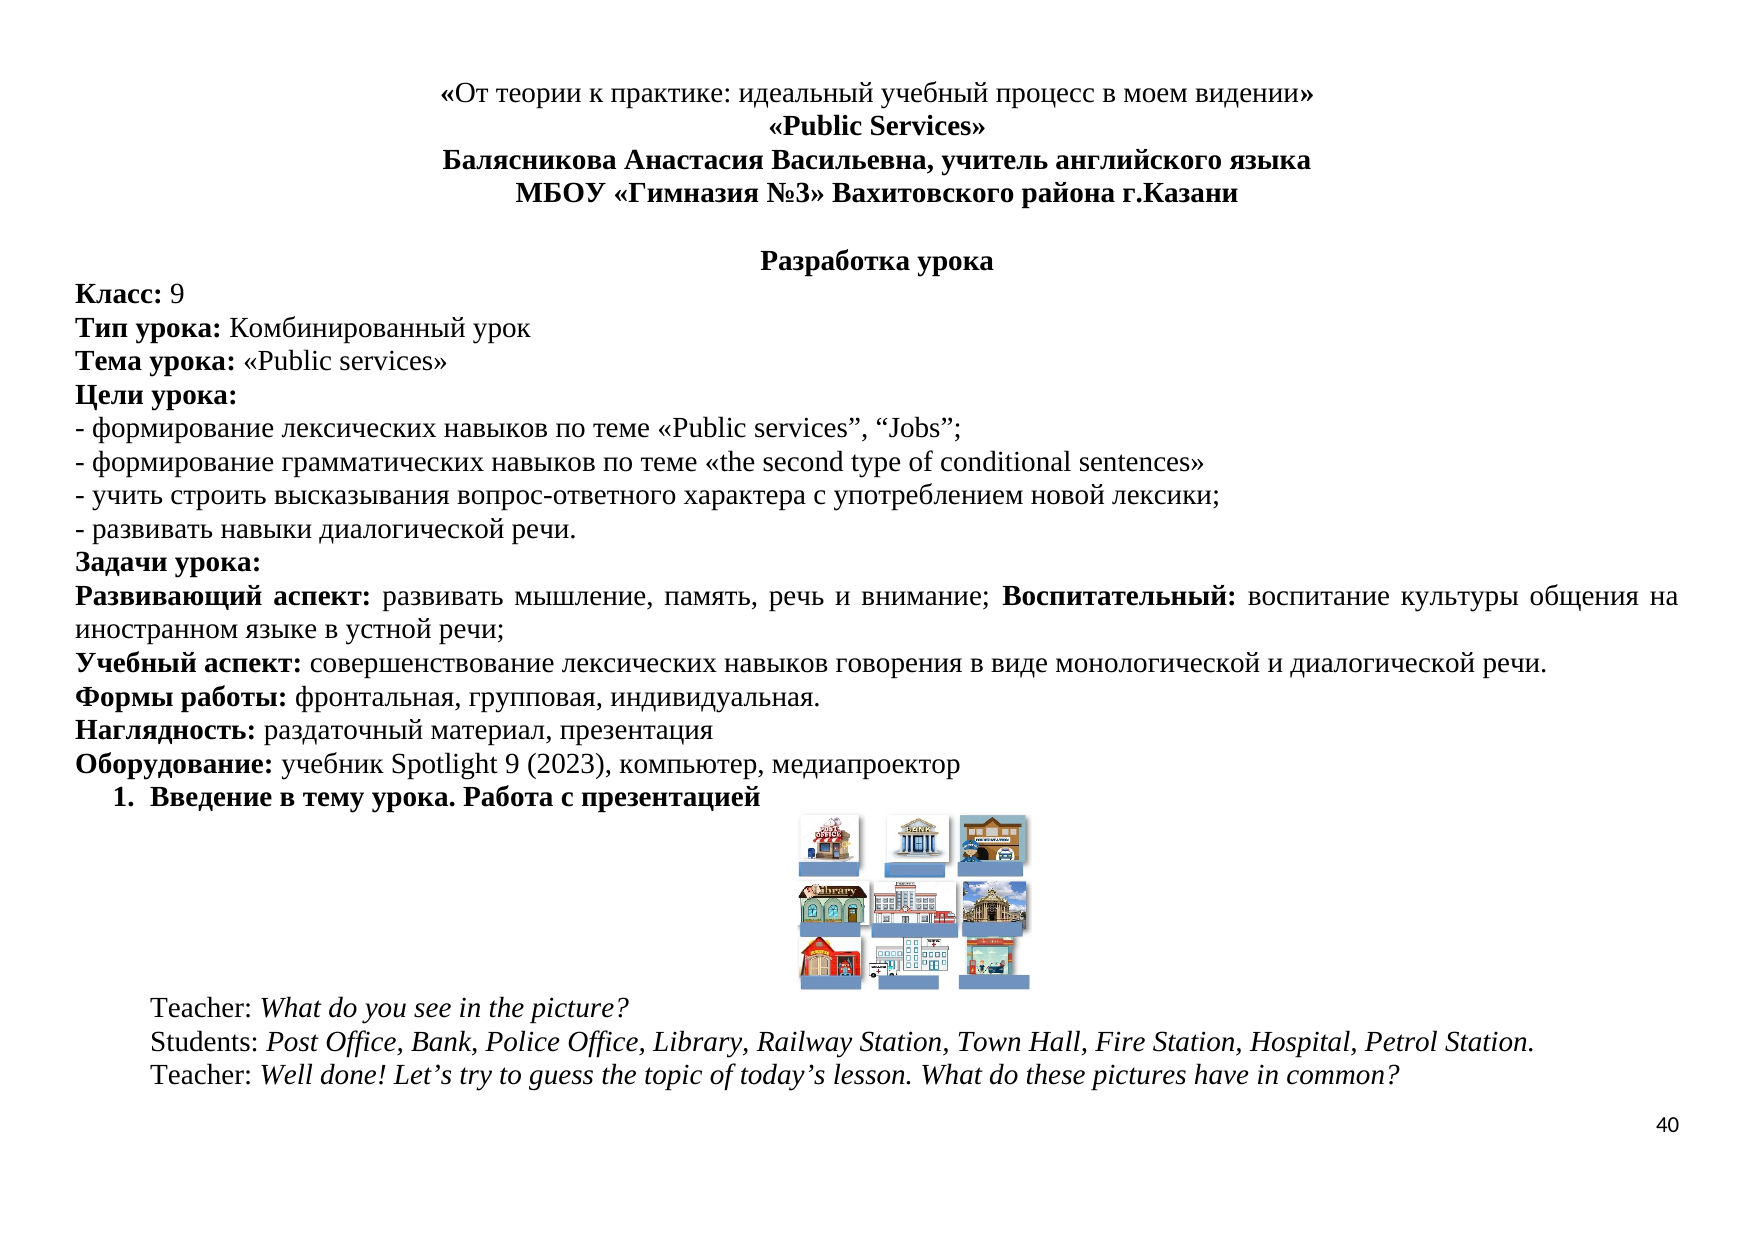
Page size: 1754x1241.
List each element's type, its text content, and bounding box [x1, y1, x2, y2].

text Разработка урока [75, 243, 1679, 276]
text - формирование лексических навыков по теме «Public services”, “Jobs”; [75, 410, 1679, 444]
text «Public Services» [75, 108, 1679, 142]
text Развивающий аспект: развивать мышление, память, речь и внимание; Воспитательный: воспитание культуры общения на иностранном языке в устной речи; [75, 578, 1679, 645]
text Наглядность: раздаточный материал, презентация [75, 712, 1679, 746]
text Оборудование: учебник Spotlight 9 (2023), компьютер, медиапроектор [75, 746, 1679, 779]
text - формирование грамматических навыков по теме «the second type of conditional sentences» [75, 444, 1679, 477]
text Цели урока: [75, 377, 1679, 410]
text Класс: 9 [75, 276, 1679, 310]
list Teacher: What do you see in the picture? [150, 990, 1679, 1024]
text Балясникова Анастасия Васильевна, учитель английского языка [75, 142, 1679, 176]
picture [797, 812, 1032, 991]
list Teacher: Well done! Let’s try to guess the topic of today’s lesson. What do these pictures have in common? [150, 1057, 1679, 1091]
text «От теории к практике: идеальный учебный процесс в моем видении» [75, 75, 1679, 108]
text МБОУ «Гимназия №3» Вахитовского района г.Казани [75, 176, 1679, 209]
text Задачи урока: [75, 544, 1679, 578]
text Формы работы: фронтальная, групповая, индивидуальная. [75, 679, 1679, 712]
text - развивать навыки диалогической речи. [75, 511, 1679, 544]
text Учебный аспект: совершенствование лексических навыков говорения в виде монологической и диалогической речи. [75, 645, 1679, 679]
text Тип урока: Комбинированный урок [75, 310, 1679, 343]
list Введение в тему урока. Работа с презентацией [112, 779, 1679, 813]
text Тема урока: «Public services» [75, 343, 1679, 377]
list Students: Post Office, Bank, Police Office, Library, Railway Station, Town Hall, Fire Station, Hospital, Petrol Station. [150, 1024, 1679, 1057]
text - учить строить высказывания вопрос-ответного характера с употреблением новой лексики; [75, 477, 1679, 511]
